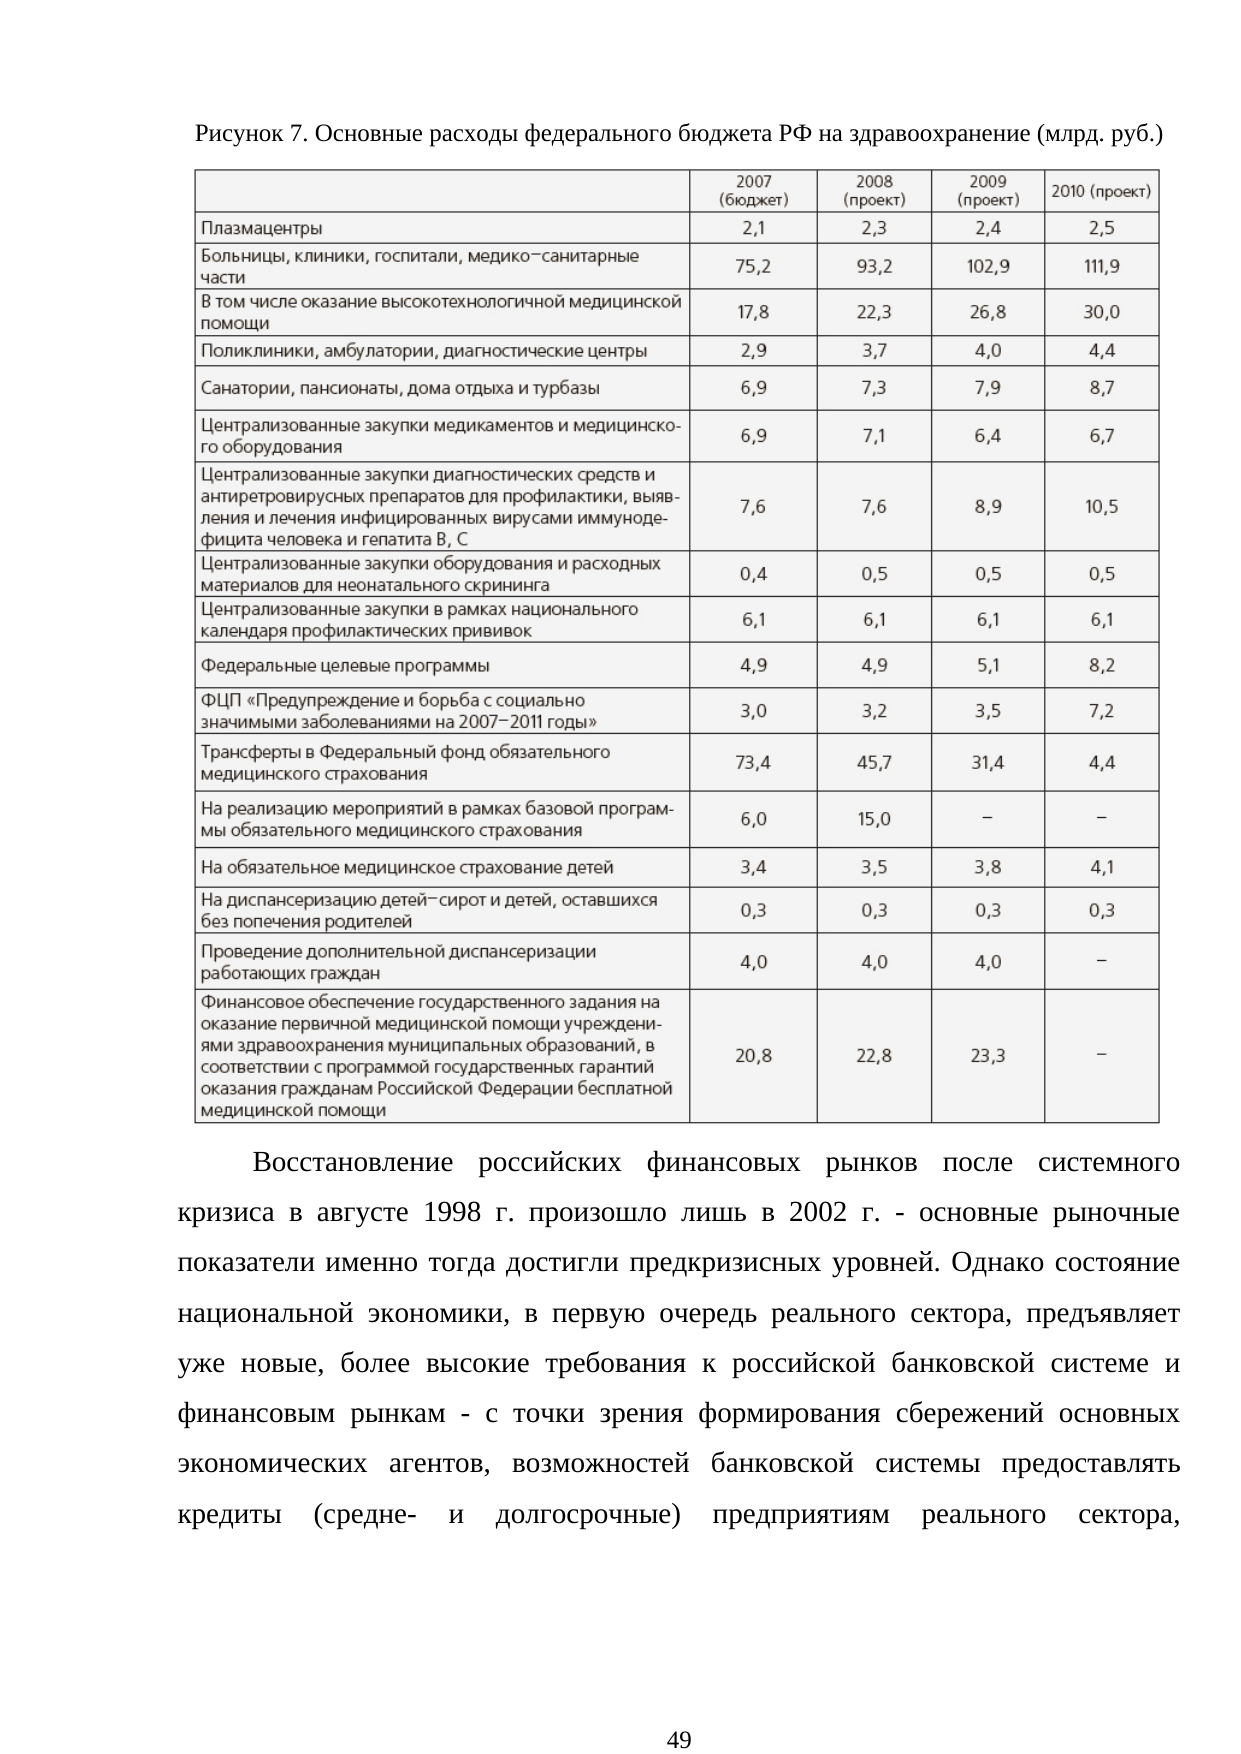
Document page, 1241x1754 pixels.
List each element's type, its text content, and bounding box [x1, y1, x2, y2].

picture [191, 161, 1167, 1127]
text Рисунок 7. Основные расходы федерального бюджета РФ на здравоохранение (млрд. руб.) [177, 118, 1181, 147]
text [177, 1144, 1181, 1529]
